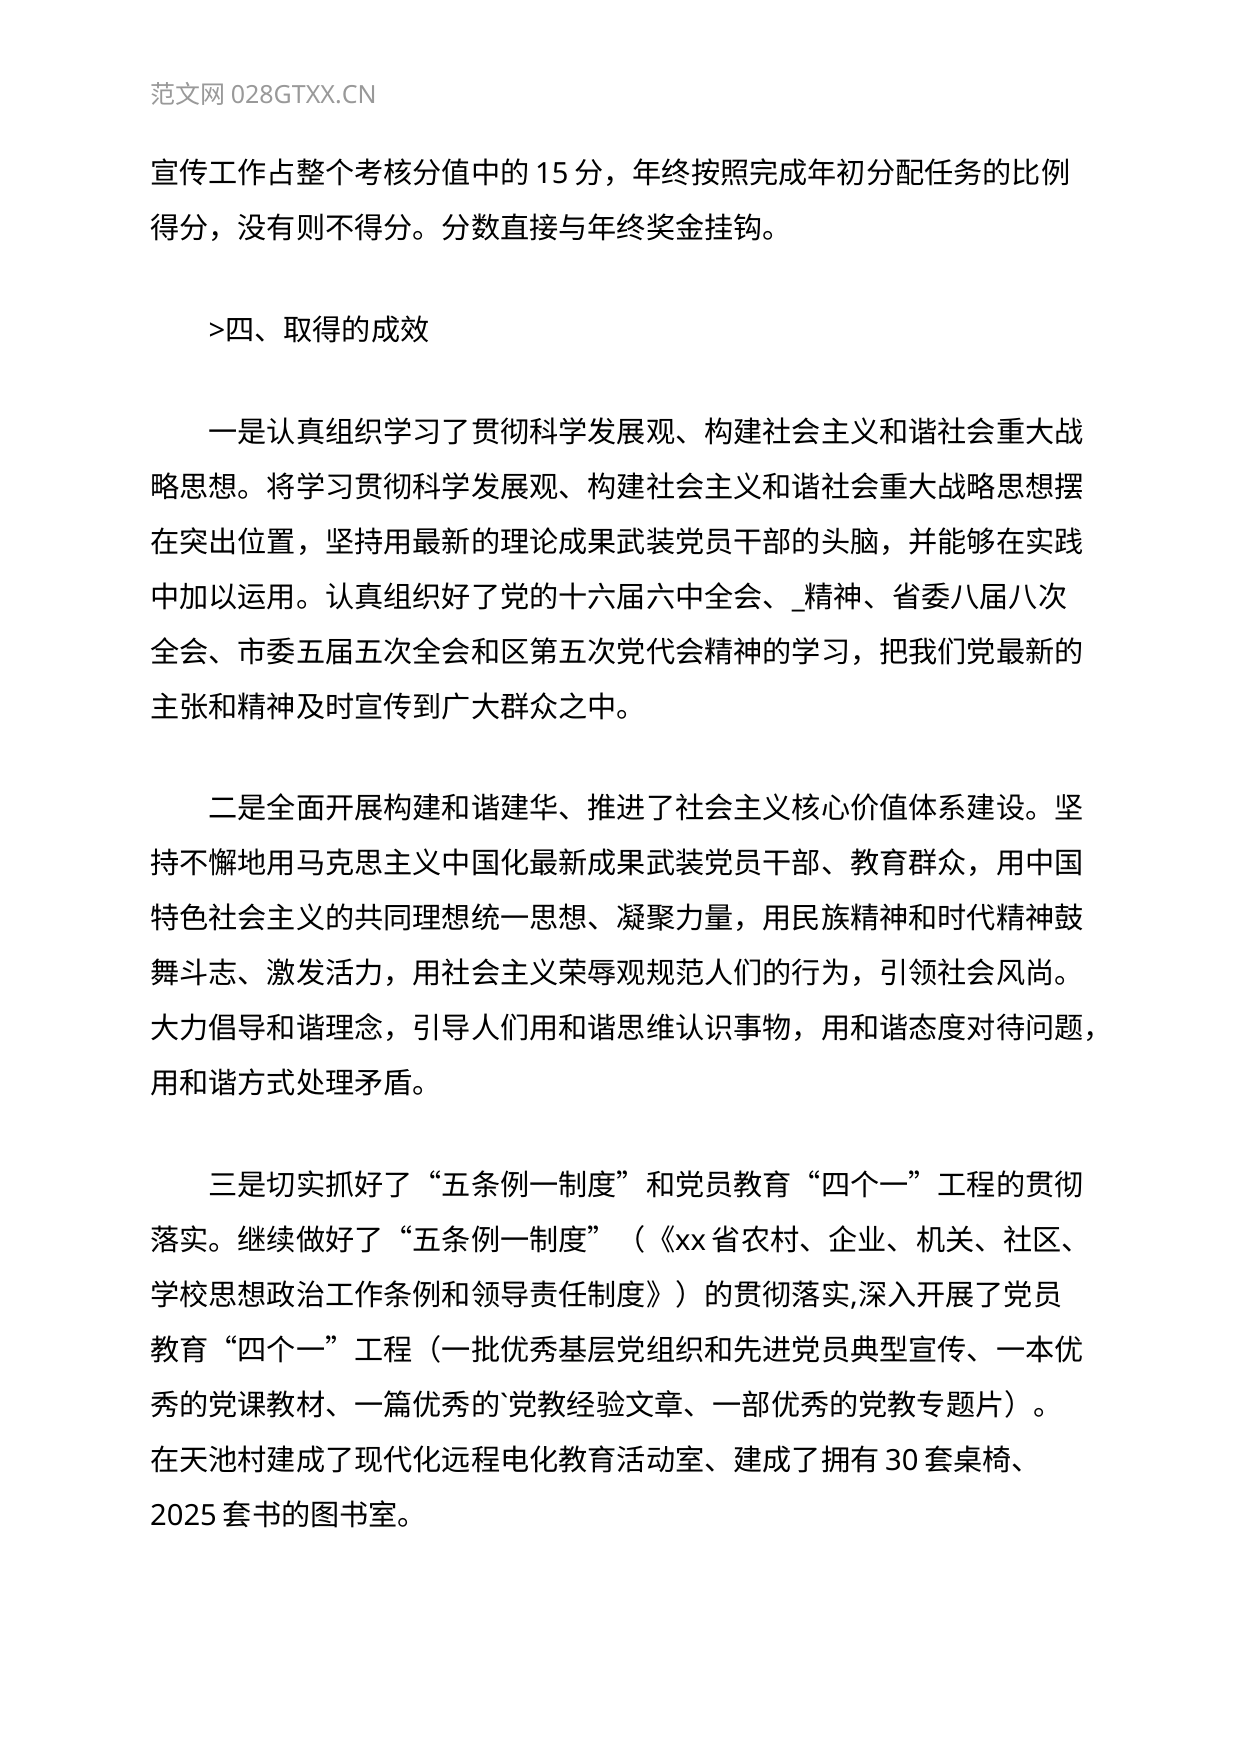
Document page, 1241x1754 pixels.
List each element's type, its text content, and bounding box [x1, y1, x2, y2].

text 三是切实抓好了“五条例一制度”和党员教育“四个一”工程的贯彻落实。继续做好了“五条例一制度”（《xx省农村、企业、机关、社区、学校思想政治工作条例和领导责任制度》）的贯彻落实,深入开展了党员教育“四个一”工程（一批优秀基层党组织和先进党员典型宣传、一本优秀的党课教材、一篇优秀的`党教经验文章、一部优秀的党教专题片）。在天池村建成了现代化远程电化教育活动室、建成了拥有30套桌椅、2025套书的图书室。 [150, 1161, 1090, 1533]
text >四、取得的成效 [150, 307, 1090, 349]
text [150, 150, 1090, 247]
text 一是认真组织学习了贯彻科学发展观、构建社会主义和谐社会重大战略思想。将学习贯彻科学发展观、构建社会主义和谐社会重大战略思想摆在突出位置，坚持用最新的理论成果武装党员干部的头脑，并能够在实践中加以运用。认真组织好了党的十六届六中全会、_精神、省委八届八次全会、市委五届五次全会和区第五次党代会精神的学习，把我们党最新的主张和精神及时宣传到广大群众之中。 [150, 409, 1090, 726]
text 二是全面开展构建和谐建华、推进了社会主义核心价值体系建设。坚持不懈地用马克思主义中国化最新成果武装党员干部、教育群众，用中国特色社会主义的共同理想统一思想、凝聚力量，用民族精神和时代精神鼓舞斗志、激发活力，用社会主义荣辱观规范人们的行为，引领社会风尚。大力倡导和谐理念，引导人们用和谐思维认识事物，用和谐态度对待问题，用和谐方式处理矛盾。 [150, 785, 1090, 1102]
